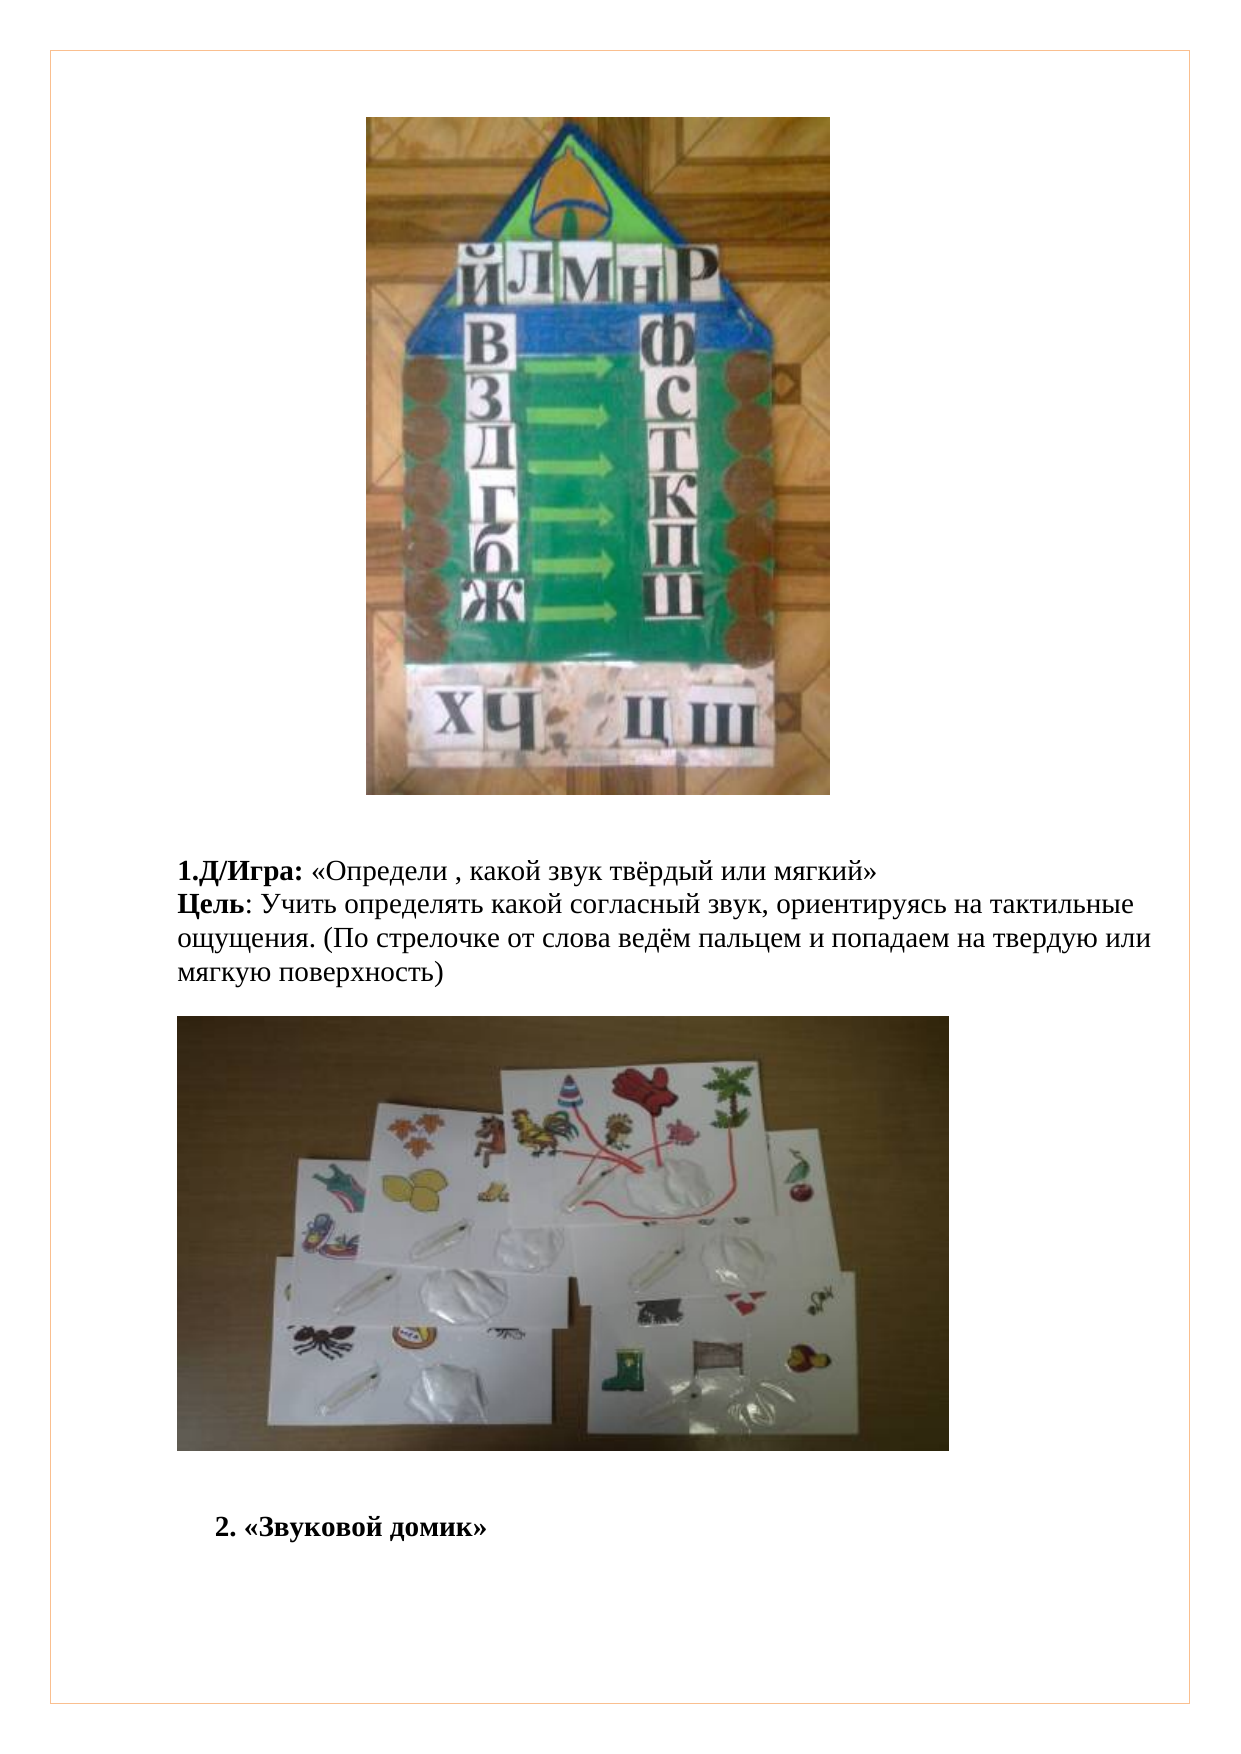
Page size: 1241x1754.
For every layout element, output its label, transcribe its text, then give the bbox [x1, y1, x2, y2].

text 1.Д/Игра: «Определи , какой звук твёрдый или мягкий» Цель: Учить определять какой согласный звук, ориентируясь на тактильные ощущения. (По стрелочке от слова ведём пальцем и попадаем на твердую или мягкую поверхность) [177, 853, 1152, 987]
picture [366, 117, 830, 795]
text 2. «Звуковой домик» [214, 1509, 1152, 1543]
picture [177, 1016, 949, 1451]
